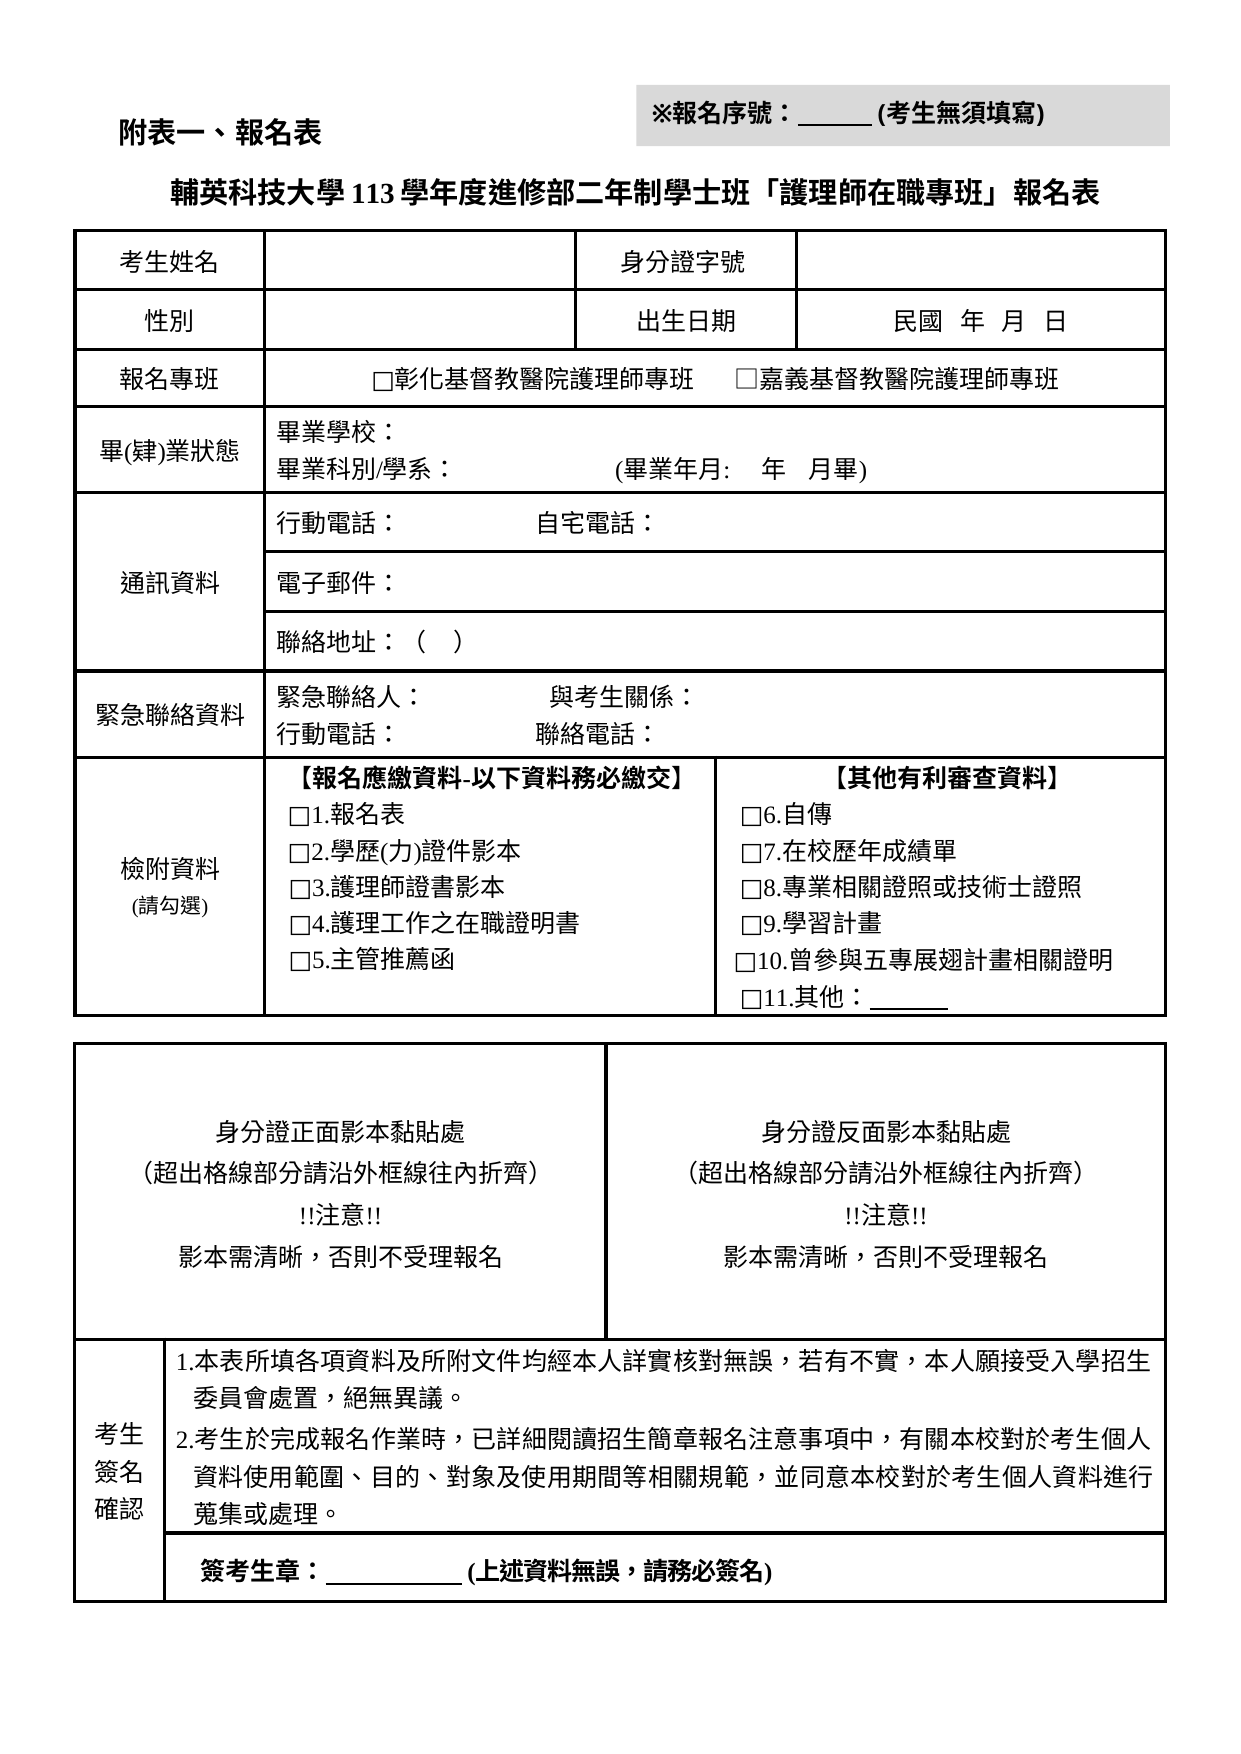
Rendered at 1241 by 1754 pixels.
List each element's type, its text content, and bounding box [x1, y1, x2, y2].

table_cell 性別 [77, 291, 263, 348]
table_cell 簽考生章： (上述資料無誤，請務必簽名) [166, 1535, 1164, 1600]
table_header [266, 232, 574, 288]
table_cell 畢業學校： 畢業科別/學系： (畢業年月: 年 月畢) [266, 408, 1164, 491]
table_header 身分證反面影本黏貼處 （超出格線部分請沿外框線往內折齊） !!注意!! 影本需清晰，否則不受理報名 [608, 1045, 1164, 1338]
table_cell [266, 291, 574, 348]
table_header 考生姓名 [77, 232, 263, 288]
table_cell 考生簽名確認 [76, 1341, 163, 1600]
table_cell 檢附資料 (請勾選) [77, 759, 263, 1014]
text 附表一、報名表 [118, 104, 1122, 154]
table_cell 行動電話： 自宅電話： [266, 494, 1164, 550]
table_cell 【報名應繳資料-以下資料務必繳交】 □1.報名表 □2.學歷(力)證件影本 □3.護理師證書影本 □4.護理工作之在職證明書 □5.主管推薦函 [266, 759, 714, 1014]
table_cell 聯絡地址：（ ） [266, 613, 1164, 669]
text 輔英科技大學113學年度進修部二年制學士班「護理師在職專班」報名表 [118, 154, 1152, 229]
table_header 身分證正面影本黏貼處 （超出格線部分請沿外框線往內折齊） !!注意!! 影本需清晰，否則不受理報名 [76, 1045, 604, 1338]
table_cell 1.本表所填各項資料及所附文件均經本人詳實核對無誤，若有不實，本人願接受入學招生委員會處置，絕無異議。 [166, 1341, 1164, 1416]
table_cell 畢(肄)業狀態 [77, 408, 263, 491]
table_cell 出生日期 [577, 291, 795, 348]
table_cell □彰化基督教醫院護理師專班 □嘉義基督教醫院護理師專班 [266, 351, 1164, 405]
table_cell 【其他有利審查資料】 □6.自傳 □7.在校歷年成績單 □8.專業相關證照或技術士證照 □9.學習計畫 □10.曾參與五專展翅計畫相關證明 □11.其他： [717, 759, 1164, 1014]
table_cell 緊急聯絡人： 與考生關係： 行動電話： 聯絡電話： [266, 673, 1164, 756]
table_cell 電子郵件： [266, 553, 1164, 610]
table_cell 通訊資料 [77, 494, 263, 669]
table_cell 報名專班 [77, 351, 263, 405]
table_header 身分證字號 [577, 232, 795, 288]
table_cell 2.考生於完成報名作業時，已詳細閱讀招生簡章報名注意事項中，有關本校對於考生個人資料使用範圍、目的、對象及使用期間等相關規範，並同意本校對於考生個人資料進行蒐集或處理。 [166, 1416, 1164, 1531]
table_header [798, 232, 1164, 288]
table_cell 民國 年 月 日 [798, 291, 1164, 348]
table_cell 緊急聯絡資料 [77, 673, 263, 756]
